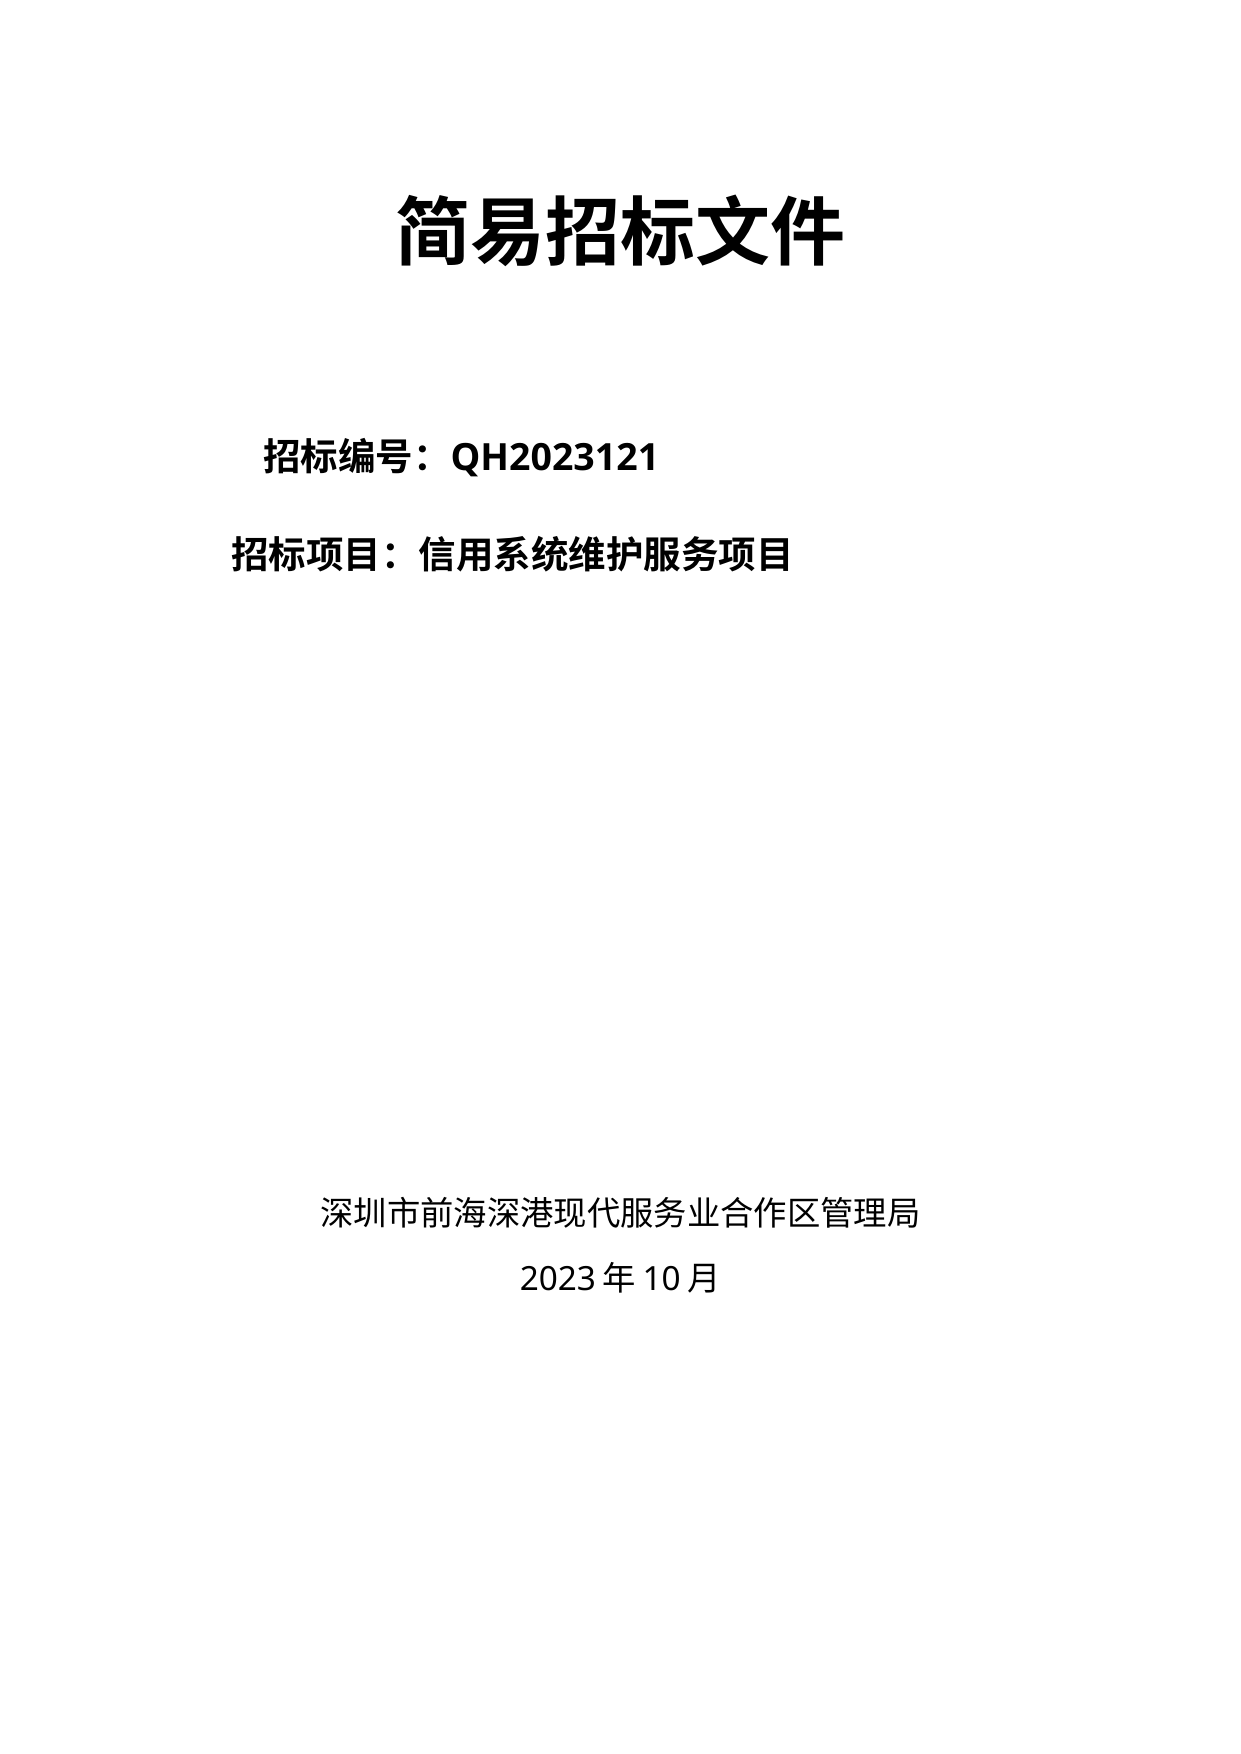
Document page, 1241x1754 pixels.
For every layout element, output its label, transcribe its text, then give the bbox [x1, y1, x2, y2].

text 招标项目：信用系统维护服务项目 [187, 519, 1053, 584]
text 深圳市前海深港现代服务业合作区管理局 [187, 1178, 1053, 1243]
text 2023年10月 [187, 1243, 1053, 1308]
text 简易招标文件 [187, 162, 1053, 292]
text 招标编号：QH2023121 [187, 422, 1086, 487]
